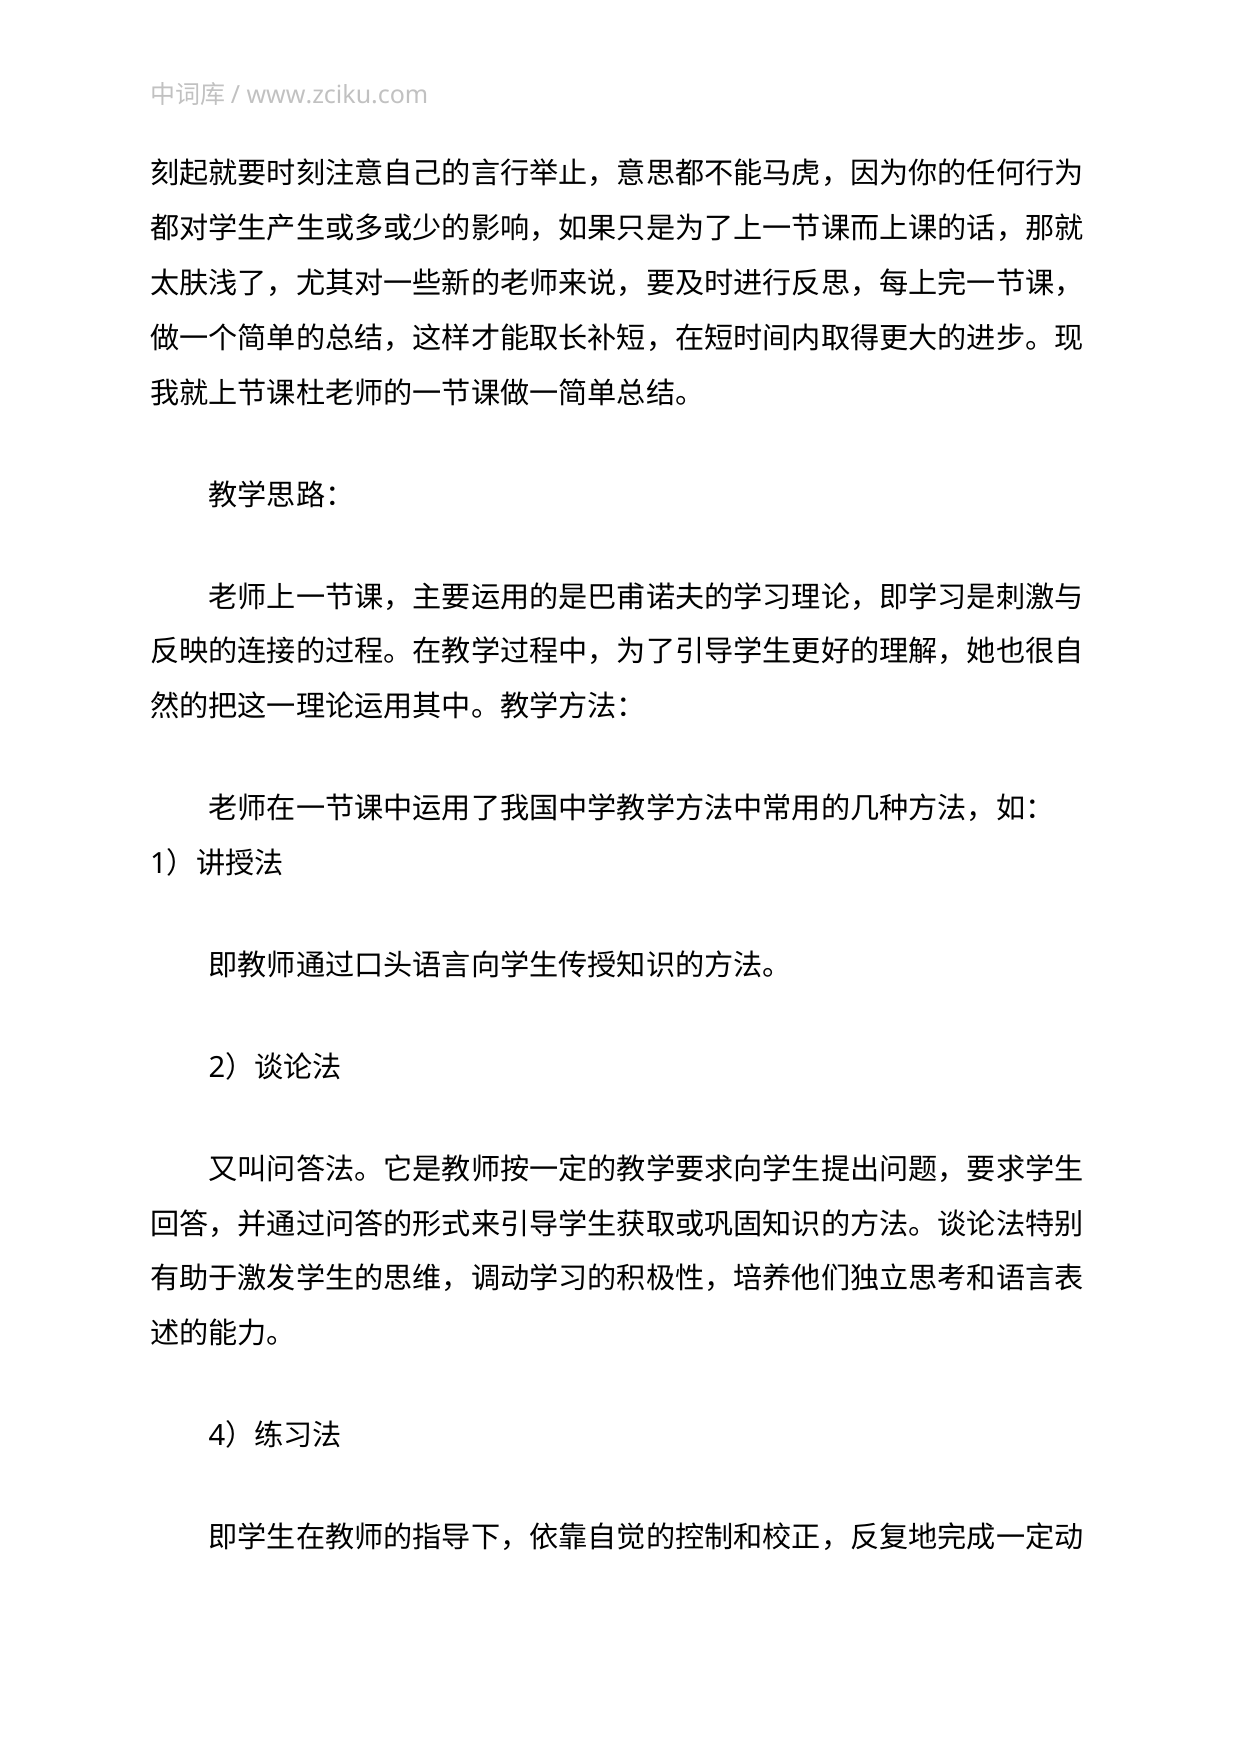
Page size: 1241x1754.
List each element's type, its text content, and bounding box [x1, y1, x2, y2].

text 即教师通过口头语言向学生传授知识的方法。 [150, 942, 1090, 984]
text 2）谈论法 [150, 1043, 1090, 1086]
text 老师在一节课中运用了我国中学教学方法中常用的几种方法，如： 1）讲授法 [150, 785, 1090, 882]
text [150, 1514, 1090, 1556]
text 教学思路： [150, 471, 1090, 514]
text 4）练习法 [150, 1412, 1090, 1454]
text 老师上一节课，主要运用的是巴甫诺夫的学习理论，即学习是刺激与反映的连接的过程。在教学过程中，为了引导学生更好的理解，她也很自然的把这一理论运用其中。教学方法： [150, 573, 1090, 725]
text 又叫问答法。它是教师按一定的教学要求向学生提出问题，要求学生回答，并通过问答的形式来引导学生获取或巩固知识的方法。谈论法特别有助于激发学生的思维，调动学习的积极性，培养他们独立思考和语言表述的能力。 [150, 1145, 1090, 1352]
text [150, 150, 1090, 412]
